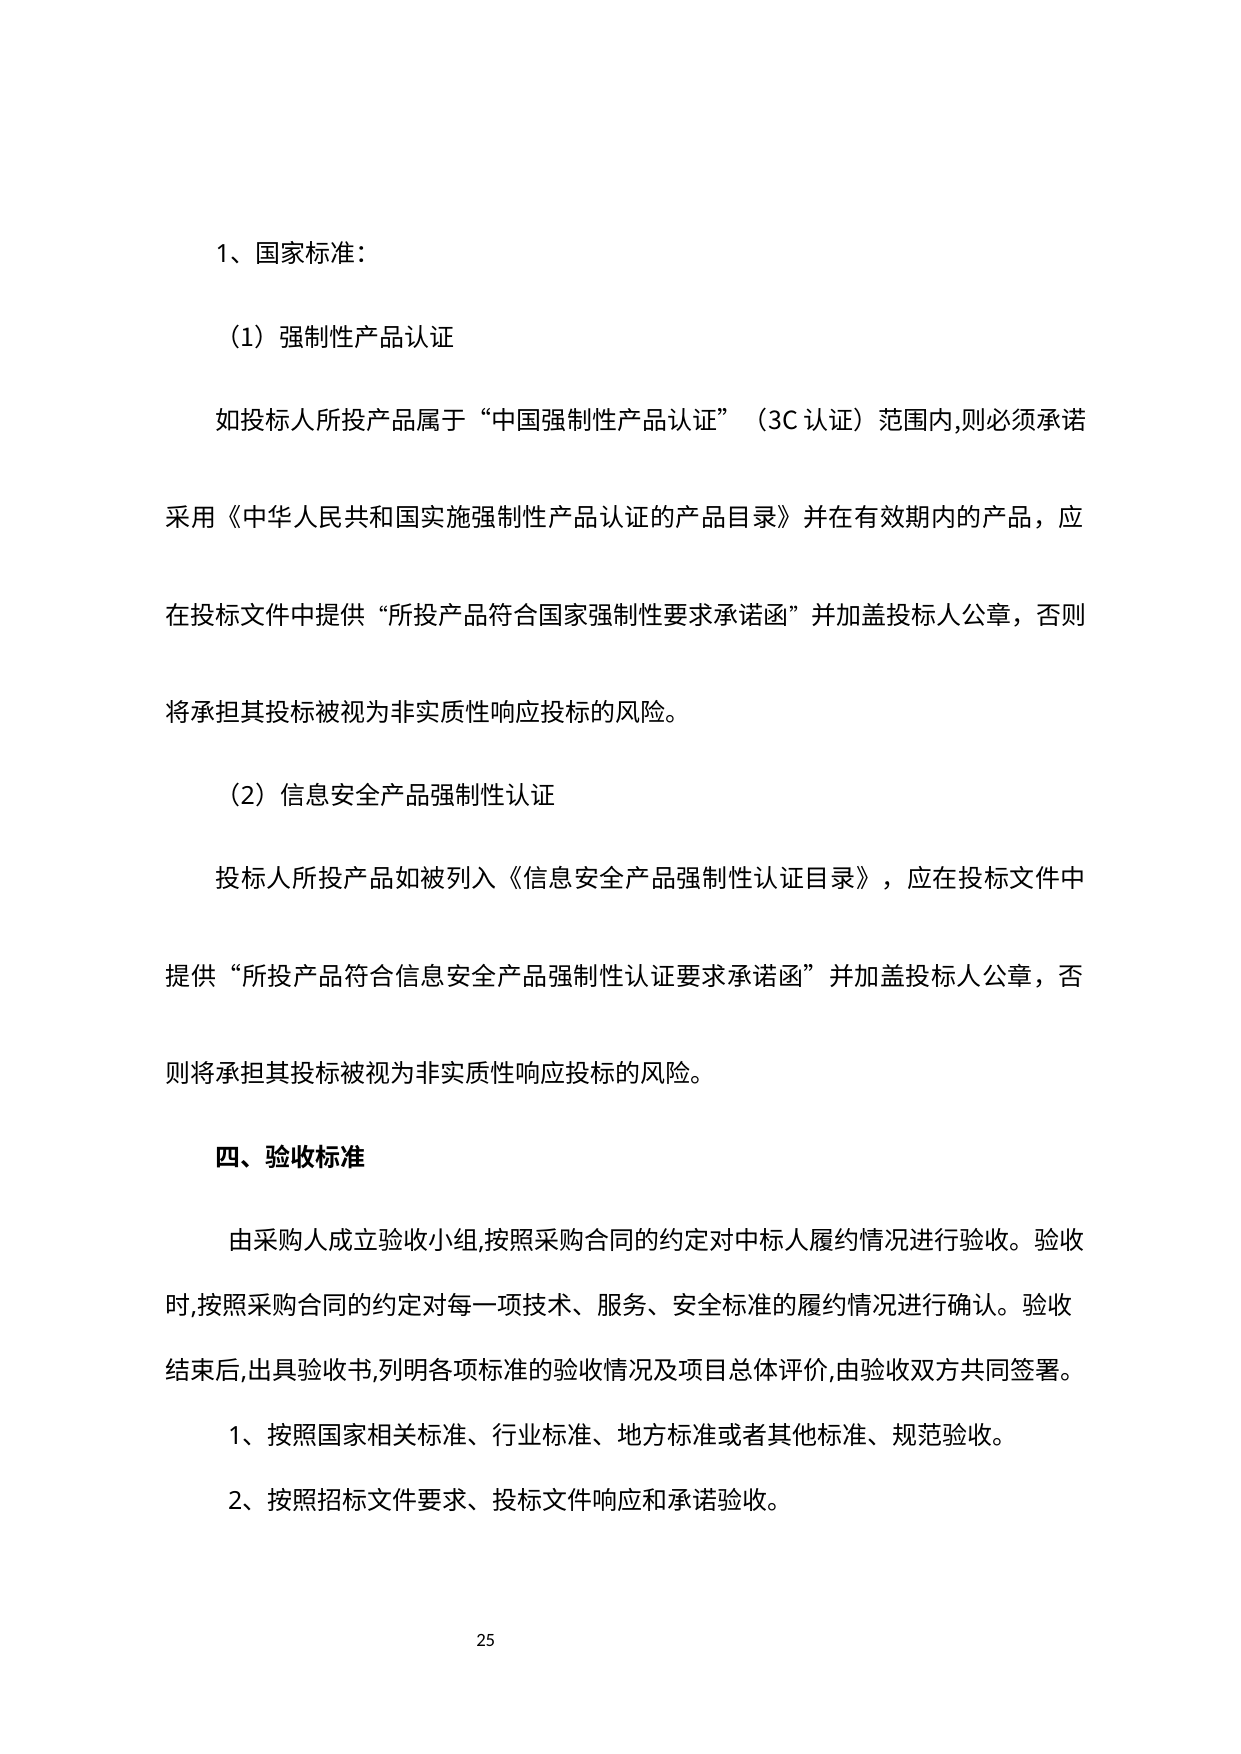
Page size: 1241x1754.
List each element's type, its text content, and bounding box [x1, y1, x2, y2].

text 如投标人所投产品属于“中国强制性产品认证”（3C认证）范围内,则必须承诺采用《中华人民共和国实施强制性产品认证的产品目录》并在有效期内的产品，应在投标文件中提供“所投产品符合国家强制性要求承诺函”并加盖投标人公章，否则将承担其投标被视为非实质性响应投标的风险。 [165, 386, 1087, 743]
text 1、国家标准： [165, 219, 1087, 284]
text （2）信息安全产品强制性认证 [165, 761, 1087, 826]
text 1、按照国家相关标准、行业标准、地方标准或者其他标准、规范验收。 [165, 1401, 1087, 1466]
text 四、验收标准 [165, 1123, 1087, 1188]
text 由采购人成立验收小组,按照采购合同的约定对中标人履约情况进行验收。验收时,按照采购合同的约定对每一项技术、服务、安全标准的履约情况进行确认。验收结束后,出具验收书,列明各项标准的验收情况及项目总体评价,由验收双方共同签署。 [165, 1206, 1087, 1401]
text （1）强制性产品认证 [165, 303, 1087, 368]
text 投标人所投产品如被列入《信息安全产品强制性认证目录》，应在投标文件中提供“所投产品符合信息安全产品强制性认证要求承诺函”并加盖投标人公章，否则将承担其投标被视为非实质性响应投标的风险。 [165, 844, 1087, 1104]
text 2、按照招标文件要求、投标文件响应和承诺验收。 [165, 1466, 1087, 1531]
